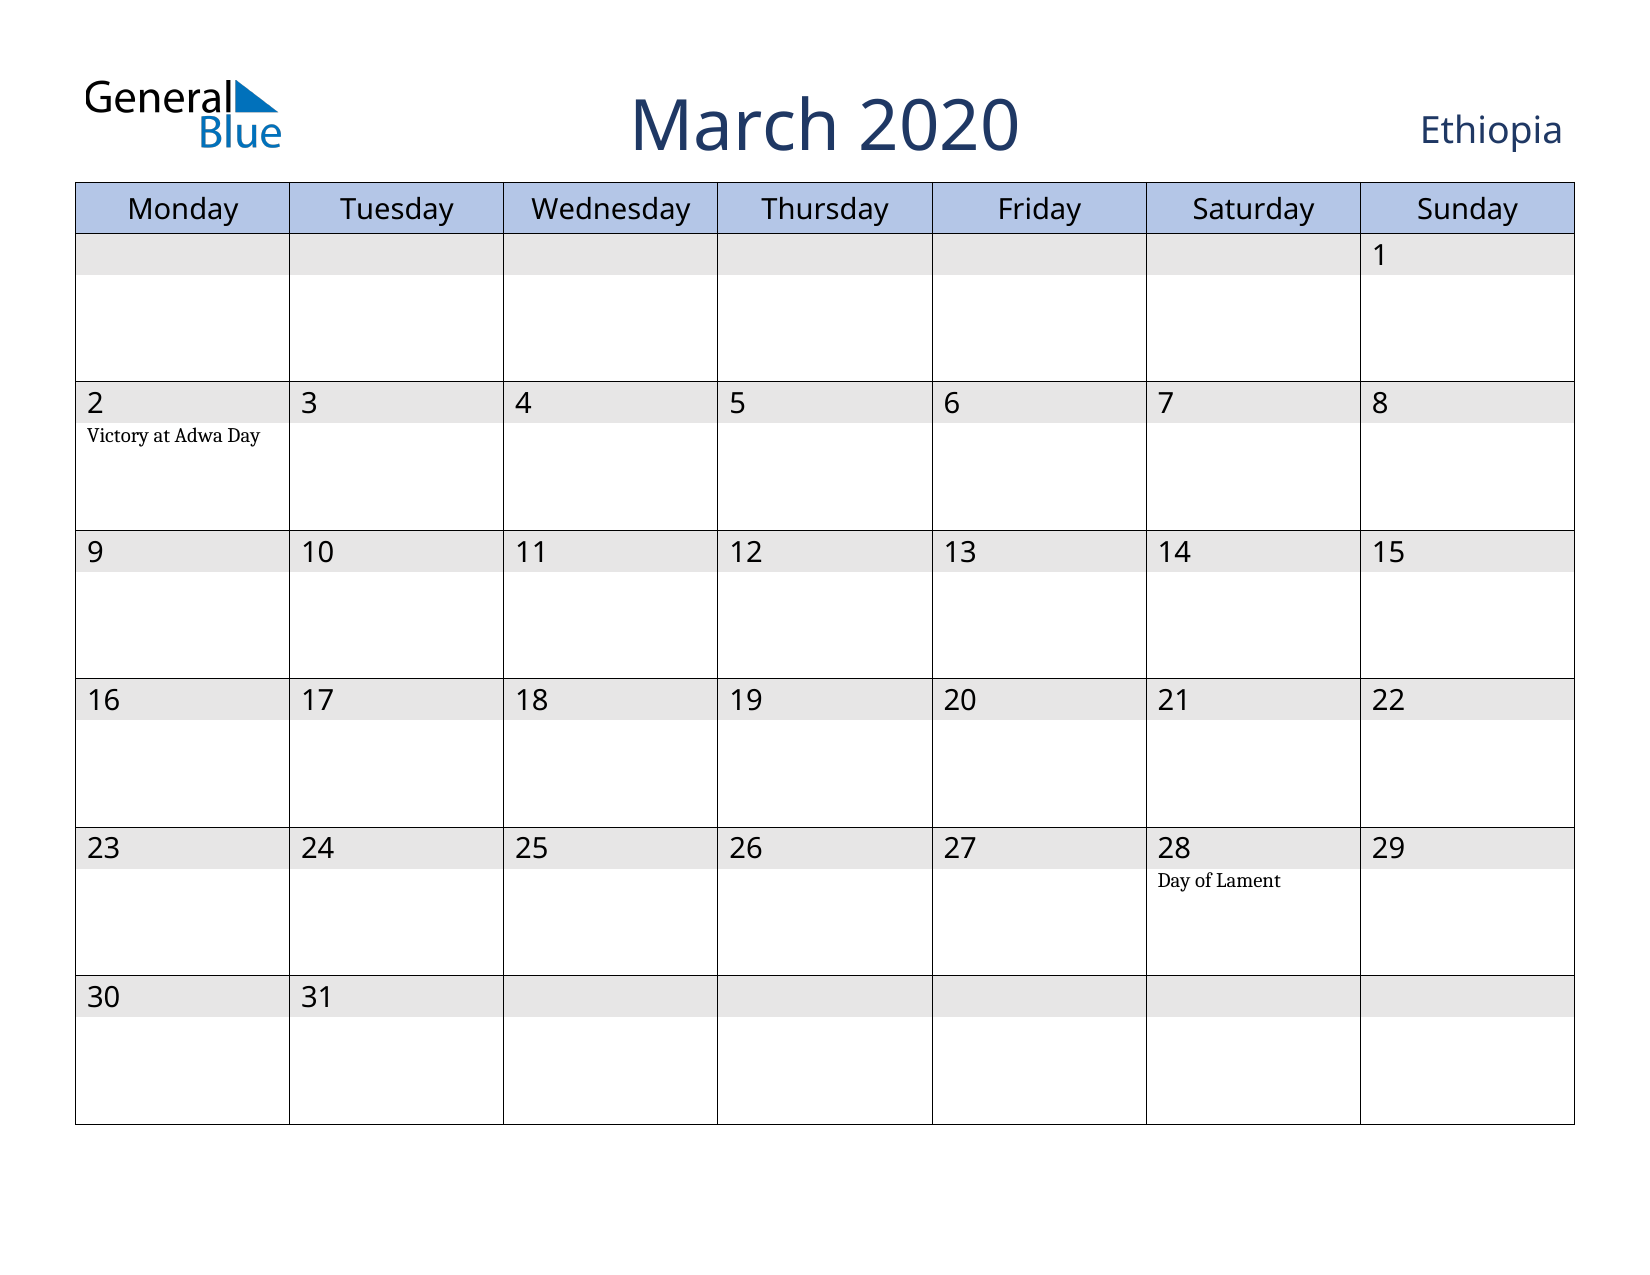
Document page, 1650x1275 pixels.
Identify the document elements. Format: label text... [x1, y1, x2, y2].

table_cell [290, 275, 503, 381]
table_cell 26 [718, 828, 932, 869]
table_cell 8 [1361, 382, 1574, 423]
table_cell 23 [76, 828, 289, 869]
table_cell [933, 423, 1146, 530]
table_cell [290, 1017, 503, 1123]
table_cell [1147, 423, 1360, 530]
table_cell Monday [76, 183, 289, 233]
table_cell [76, 275, 289, 381]
table_cell [1147, 1017, 1360, 1123]
table_cell [1361, 275, 1574, 381]
table_cell 6 [933, 382, 1146, 423]
table_cell [718, 423, 932, 530]
table_cell [1361, 423, 1574, 530]
table_cell [504, 275, 717, 381]
table_cell Friday [933, 183, 1146, 233]
table_cell [504, 976, 717, 1017]
table_cell 9 [76, 531, 289, 572]
table_cell [933, 976, 1146, 1017]
table_cell [933, 275, 1146, 381]
table_cell [718, 720, 932, 827]
table_cell [933, 572, 1146, 678]
table_cell 5 [718, 382, 932, 423]
table_cell [504, 869, 717, 975]
table_cell 31 [290, 976, 503, 1017]
table_cell [504, 234, 717, 275]
table_cell [290, 572, 503, 678]
table_cell Wednesday [504, 183, 717, 233]
table_cell [1147, 976, 1360, 1017]
table_cell [76, 234, 289, 275]
table_cell [718, 234, 932, 275]
table_cell [1147, 234, 1360, 275]
table_cell Tuesday [290, 183, 503, 233]
table_cell 28 [1147, 828, 1360, 869]
table_cell [504, 423, 717, 530]
table_cell 2 [76, 382, 289, 423]
table_cell [290, 423, 503, 530]
table_cell 15 [1361, 531, 1574, 572]
table_cell 24 [290, 828, 503, 869]
table_cell Saturday [1147, 183, 1360, 233]
table_cell [718, 572, 932, 678]
table_cell [933, 1017, 1146, 1123]
table_cell 20 [933, 679, 1146, 720]
table_cell [718, 976, 932, 1017]
table_cell [933, 234, 1146, 275]
table_cell Victory at Adwa Day [76, 423, 289, 530]
table_cell [718, 869, 932, 975]
table_cell [76, 869, 289, 975]
table_cell 18 [504, 679, 717, 720]
table_cell [1361, 572, 1574, 678]
table_cell 19 [718, 679, 932, 720]
table_cell Day of Lament [1147, 869, 1360, 975]
table_cell [1361, 869, 1574, 975]
table_cell [1147, 572, 1360, 678]
table_cell 14 [1147, 531, 1360, 572]
table_cell [504, 1017, 717, 1123]
table_cell 12 [718, 531, 932, 572]
table_cell 27 [933, 828, 1146, 869]
table_cell [933, 869, 1146, 975]
table_cell [1361, 976, 1574, 1017]
table_header Ethiopia [1146, 75, 1574, 182]
table_cell [1361, 1017, 1574, 1123]
table_cell 22 [1361, 679, 1574, 720]
table_cell [718, 1017, 932, 1123]
table_cell [76, 720, 289, 827]
table_cell 16 [76, 679, 289, 720]
table_cell 4 [504, 382, 717, 423]
table_cell 7 [1147, 382, 1360, 423]
table_cell 13 [933, 531, 1146, 572]
table_cell [718, 275, 932, 381]
picture [86, 80, 281, 148]
table_cell 10 [290, 531, 503, 572]
table_cell [504, 720, 717, 827]
table_cell 30 [76, 976, 289, 1017]
table_cell [504, 572, 717, 678]
table_cell 29 [1361, 828, 1574, 869]
table_cell [290, 234, 503, 275]
table_cell 21 [1147, 679, 1360, 720]
table_cell [1361, 720, 1574, 827]
table_cell [1147, 275, 1360, 381]
table_cell 17 [290, 679, 503, 720]
table_cell [1147, 720, 1360, 827]
table_cell 25 [504, 828, 717, 869]
table_header March 2020 [504, 75, 1146, 182]
table_cell Thursday [718, 183, 932, 233]
table_cell 11 [504, 531, 717, 572]
table_cell [290, 720, 503, 827]
table_cell [76, 572, 289, 678]
table_cell [76, 1017, 289, 1123]
table_cell [933, 720, 1146, 827]
table_cell 1 [1361, 234, 1574, 275]
table_cell Sunday [1361, 183, 1574, 233]
table_header [76, 75, 503, 182]
table_cell [290, 869, 503, 975]
table_cell 3 [290, 382, 503, 423]
